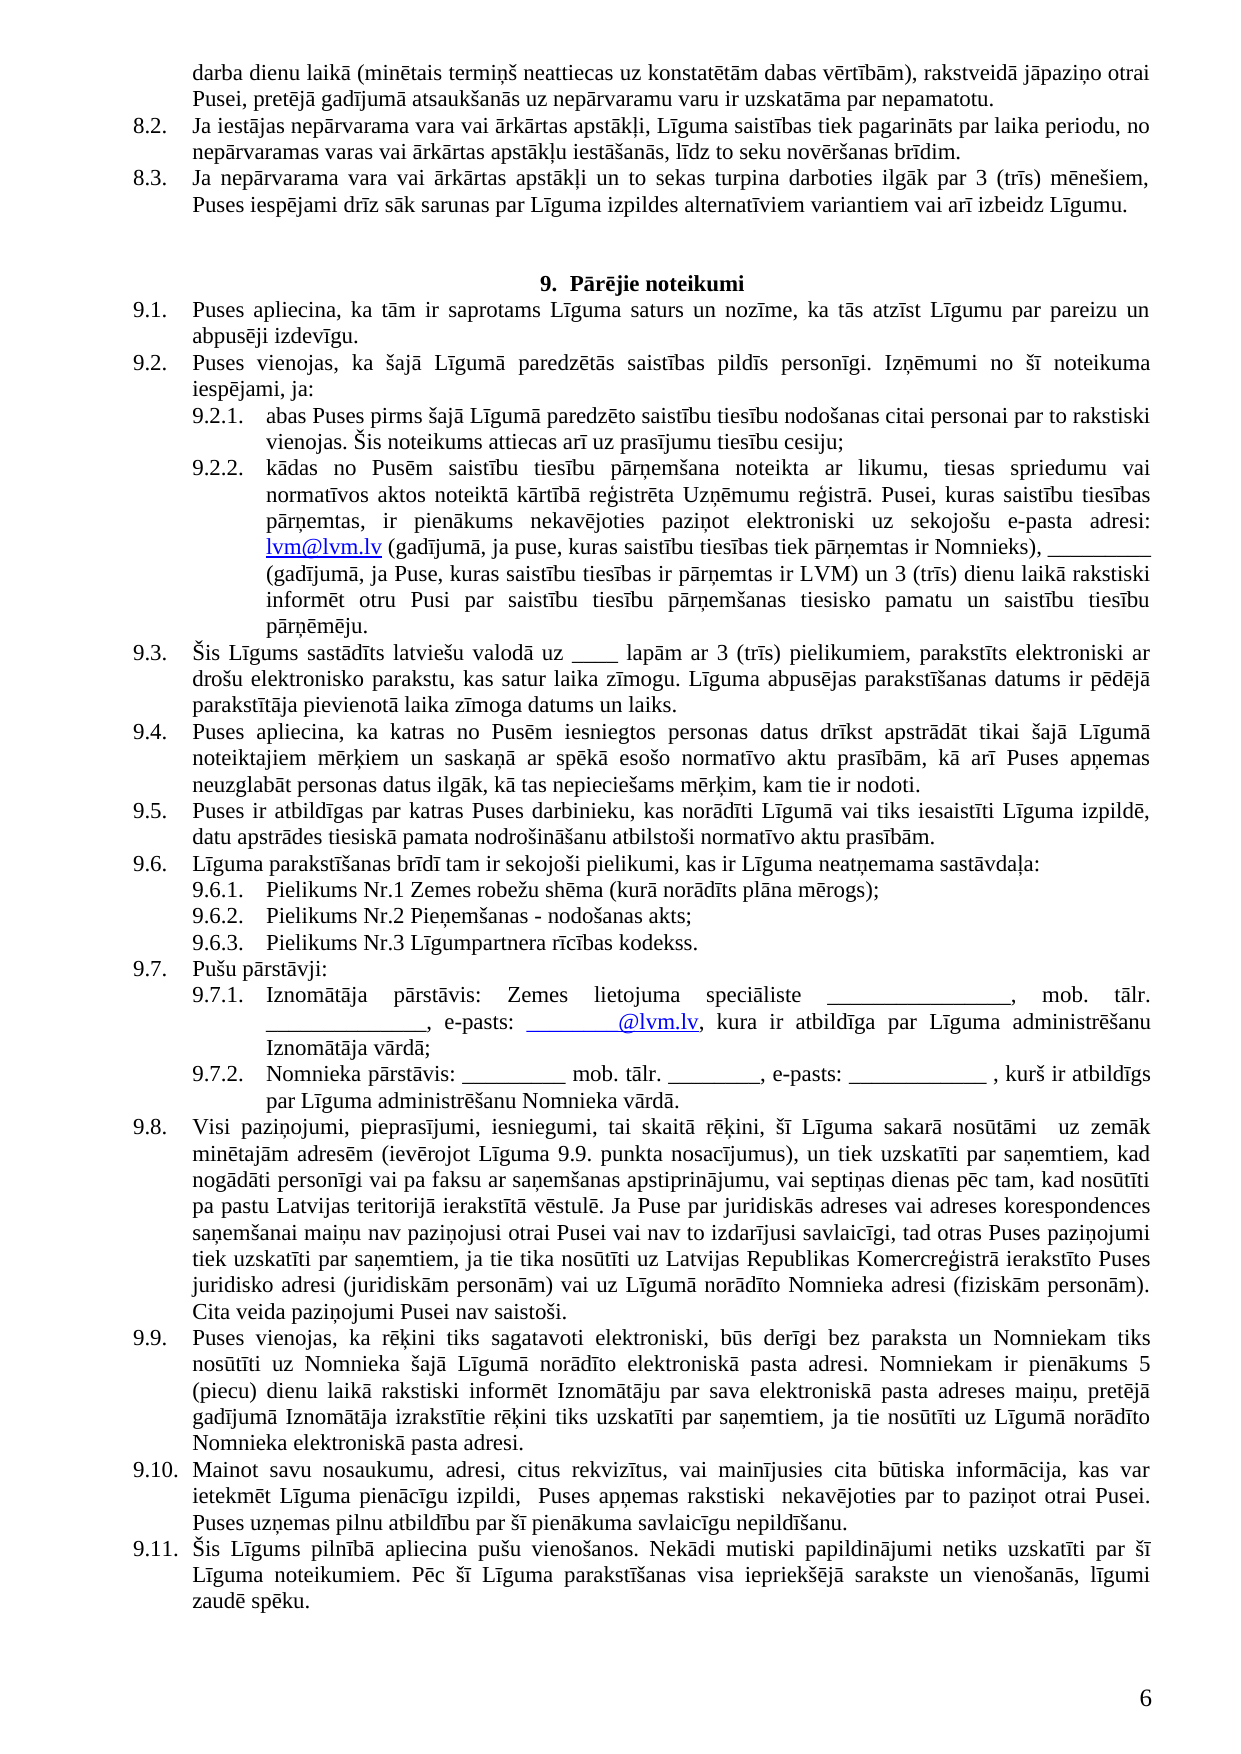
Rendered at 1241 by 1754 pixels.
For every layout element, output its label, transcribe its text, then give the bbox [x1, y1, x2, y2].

list Līguma parakstīšanas brīdī tam ir sekojoši pielikumi, kas ir Līguma neatņemama sastāvdaļa: [133, 850, 1152, 876]
list Mainot savu nosaukumu, adresi, citus rekvizītus, vai mainījusies cita būtiska informācija, kas var ietekmēt Līguma pienācīgu izpildi, Puses apņemas rakstiski nekavējoties par to paziņot otrai Pusei. Puses uzņemas pilnu atbildību par šī pienākuma savlaicīgu nepildīšanu. [133, 1456, 1152, 1535]
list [133, 59, 1152, 112]
list Pušu pārstāvji: [133, 955, 1152, 981]
list Puses apliecina, ka tām ir saprotams Līguma saturs un nozīme, ka tās atzīst Līgumu par pareizu un abpusēji izdevīgu. [133, 296, 1152, 349]
list Nomnieka pārstāvis: _________ mob. tālr. ________, e-pasts: ____________ , kurš ir atbildīgs par Līguma administrēšanu Nomnieka vārdā. [192, 1061, 1152, 1113]
list Puses vienojas, ka rēķini tiks sagatavoti elektroniski, būs derīgi bez paraksta un Nomniekam tiks nosūtīti uz Nomnieka šajā Līgumā norādīto elektroniskā pasta adresi. Nomniekam ir pienākums 5 (piecu) dienu laikā rakstiski informēt Iznomātāju par sava elektroniskā pasta adreses maiņu, pretējā gadījumā Iznomātāja izrakstītie rēķini tiks uzskatīti par saņemtiem, ja tie nosūtīti uz Līgumā norādīto Nomnieka elektroniskā pasta adresi. [133, 1324, 1152, 1456]
list Puses apliecina, ka katras no Pusēm iesniegtos personas datus drīkst apstrādāt tikai šajā Līgumā noteiktajiem mērķiem un saskaņā ar spēkā esošo normatīvo aktu prasībām, kā arī Puses apņemas neuzglabāt personas datus ilgāk, kā tas nepieciešams mērķim, kam tie ir nodoti. [133, 718, 1152, 797]
list Ja nepārvarama vara vai ārkārtas apstākļi un to sekas turpina darboties ilgāk par 3 (trīs) mēnešiem, Puses iespējami drīz sāk sarunas par Līguma izpildes alternatīviem variantiem vai arī izbeidz Līgumu. [133, 164, 1152, 217]
list Šis Līgums pilnībā apliecina pušu vienošanos. Nekādi mutiski papildinājumi netiks uzskatīti par šī Līguma noteikumiem. Pēc šī Līguma parakstīšanas visa iepriekšējā sarakste un vienošanās, līgumi zaudē spēku. [133, 1535, 1152, 1614]
list Iznomātāja pārstāvis: Zemes lietojuma speciāliste ________________, mob. tālr. ______________, e-pasts: ________@lvm.lv, kura ir atbildīga par Līguma administrēšanu Iznomātāja vārdā; [192, 981, 1152, 1061]
list Puses ir atbildīgas par katras Puses darbinieku, kas norādīti Līgumā vai tiks iesaistīti Līguma izpildē, datu apstrādes tiesiskā pamata nodrošināšanu atbilstoši normatīvo aktu prasībām. [133, 797, 1152, 850]
list Pielikums Nr.2 Pieņemšanas - nodošanas akts; [192, 902, 1152, 929]
list Ja iestājas nepārvarama vara vai ārkārtas apstākļi, Līguma saistības tiek pagarināts par laika periodu, no nepārvaramas varas vai ārkārtas apstākļu iestāšanās, līdz to seku novēršanas brīdim. [133, 112, 1152, 164]
list Šis Līgums sastādīts latviešu valodā uz ____ lapām ar 3 (trīs) pielikumiem, parakstīts elektroniski ar drošu elektronisko parakstu, kas satur laika zīmogu. Līguma abpusējas parakstīšanas datums ir pēdējā parakstītāja pievienotā laika zīmoga datums un laiks. [133, 639, 1152, 718]
list kādas no Pusēm saistību tiesību pārņemšana noteikta ar likumu, tiesas spriedumu vai normatīvos aktos noteiktā kārtībā reģistrēta Uzņēmumu reģistrā. Pusei, kuras saistību tiesības pārņemtas, ir pienākums nekavējoties paziņot elektroniski uz sekojošu e-pasta adresi: lvm@lvm.lv (gadījumā, ja puse, kuras saistību tiesības tiek pārņemtas ir Nomnieks), _________ (gadījumā, ja Puse, kuras saistību tiesības ir pārņemtas ir LVM) un 3 (trīs) dienu laikā rakstiski informēt otru Pusi par saistību tiesību pārņemšanas tiesisko pamatu un saistību tiesību pārņēmēju. [192, 454, 1152, 639]
list Pielikums Nr.1 Zemes robežu shēma (kurā norādīts plāna mērogs); [192, 876, 1152, 902]
list Pielikums Nr.3 Līgumpartnera rīcības kodekss. [192, 929, 1152, 955]
list abas Puses pirms šajā Līgumā paredzēto saistību tiesību nodošanas citai personai par to rakstiski vienojas. Šis noteikums attiecas arī uz prasījumu tiesību cesiju; [192, 402, 1152, 454]
list Pārējie noteikumi [133, 270, 1152, 296]
list Puses vienojas, ka šajā Līgumā paredzētās saistības pildīs personīgi. Izņēmumi no šī noteikuma iespējami, ja: [133, 349, 1152, 402]
list Visi paziņojumi, pieprasījumi, iesniegumi, tai skaitā rēķini, šī Līguma sakarā nosūtāmi uz zemāk minētajām adresēm (ievērojot Līguma 9.9. punkta nosacījumus), un tiek uzskatīti par saņemtiem, kad nogādāti personīgi vai pa faksu ar saņemšanas apstiprinājumu, vai septiņas dienas pēc tam, kad nosūtīti pa pastu Latvijas teritorijā ierakstītā vēstulē. Ja Puse par juridiskās adreses vai adreses korespondences saņemšanai maiņu nav paziņojusi otrai Pusei vai nav to izdarījusi savlaicīgi, tad otras Puses paziņojumi tiek uzskatīti par saņemtiem, ja tie tika nosūtīti uz Latvijas Republikas Komercreģistrā ierakstīto Puses juridisko adresi (juridiskām personām) vai uz Līgumā norādīto Nomnieka adresi (fiziskām personām). Cita veida paziņojumi Pusei nav saistoši. [133, 1113, 1152, 1324]
